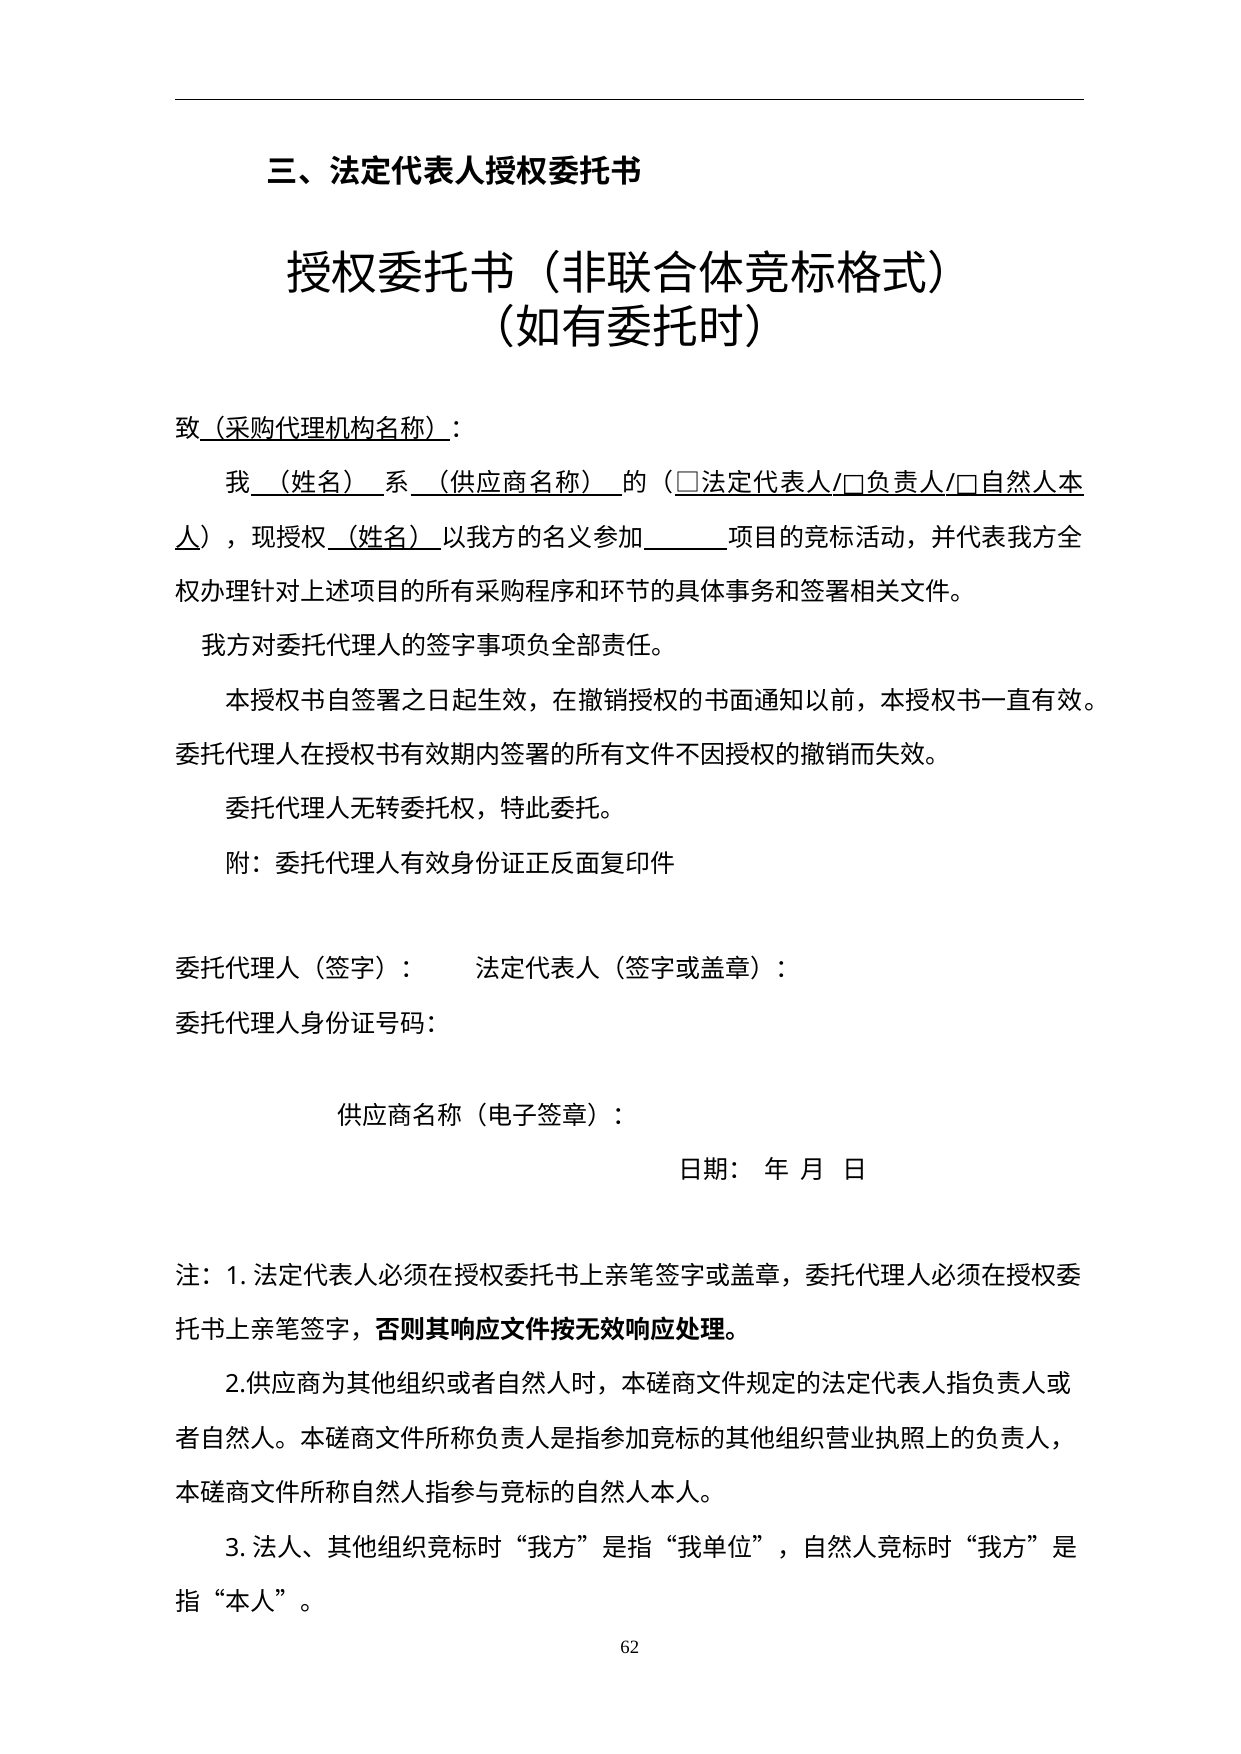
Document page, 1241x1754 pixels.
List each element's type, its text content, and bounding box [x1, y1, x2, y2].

text 委托代理人无转委托权，特此委托。 [175, 789, 1084, 825]
text 注：1. 法定代表人必须在授权委托书上亲笔签字或盖章，委托代理人必须在授权委托书上亲笔签字，否则其响应文件按无效响应处理。 [175, 1255, 1084, 1346]
text 我方对委托代理人的签字事项负全部责任。 [175, 626, 1084, 662]
text （如有委托时） [175, 300, 1084, 354]
text 3. 法人、其他组织竞标时“我方”是指“我单位”，自然人竞标时“我方”是指“本人”。 [175, 1527, 1084, 1618]
text 我 （姓名） 系 （供应商名称） 的（□法定代表人/□负责人/□自然人本人），现授权 （姓名） 以我方的名义参加 项目的竞标活动，并代表我方全权办理针对上述项目的所有采购程序和环节的具体事务和签署相关文件。 [175, 463, 1084, 608]
text 附：委托代理人有效身份证正反面复印件 [175, 843, 1084, 879]
text 2.供应商为其他组织或者自然人时，本磋商文件规定的法定代表人指负责人或者自然人。本磋商文件所称负责人是指参加竞标的其他组织营业执照上的负责人，本磋商文件所称自然人指参与竞标的自然人本人。 [175, 1364, 1084, 1509]
text 授权委托书（非联合体竞标格式） [175, 246, 1084, 300]
text 委托代理人（签字）： 法定代表人（签字或盖章）： [175, 949, 1084, 985]
text 本授权书自签署之日起生效，在撤销授权的书面通知以前，本授权书一直有效。委托代理人在授权书有效期内签署的所有文件不因授权的撤销而失效。 [175, 680, 1084, 771]
text 日期： 年 月 日 [175, 1150, 1084, 1186]
text 三、法定代表人授权委托书 [175, 139, 1084, 194]
text 委托代理人身份证号码： [175, 1003, 1084, 1039]
text 供应商名称（电子签章）： [175, 1095, 1084, 1132]
text 致（采购代理机构名称）： [175, 408, 1084, 444]
